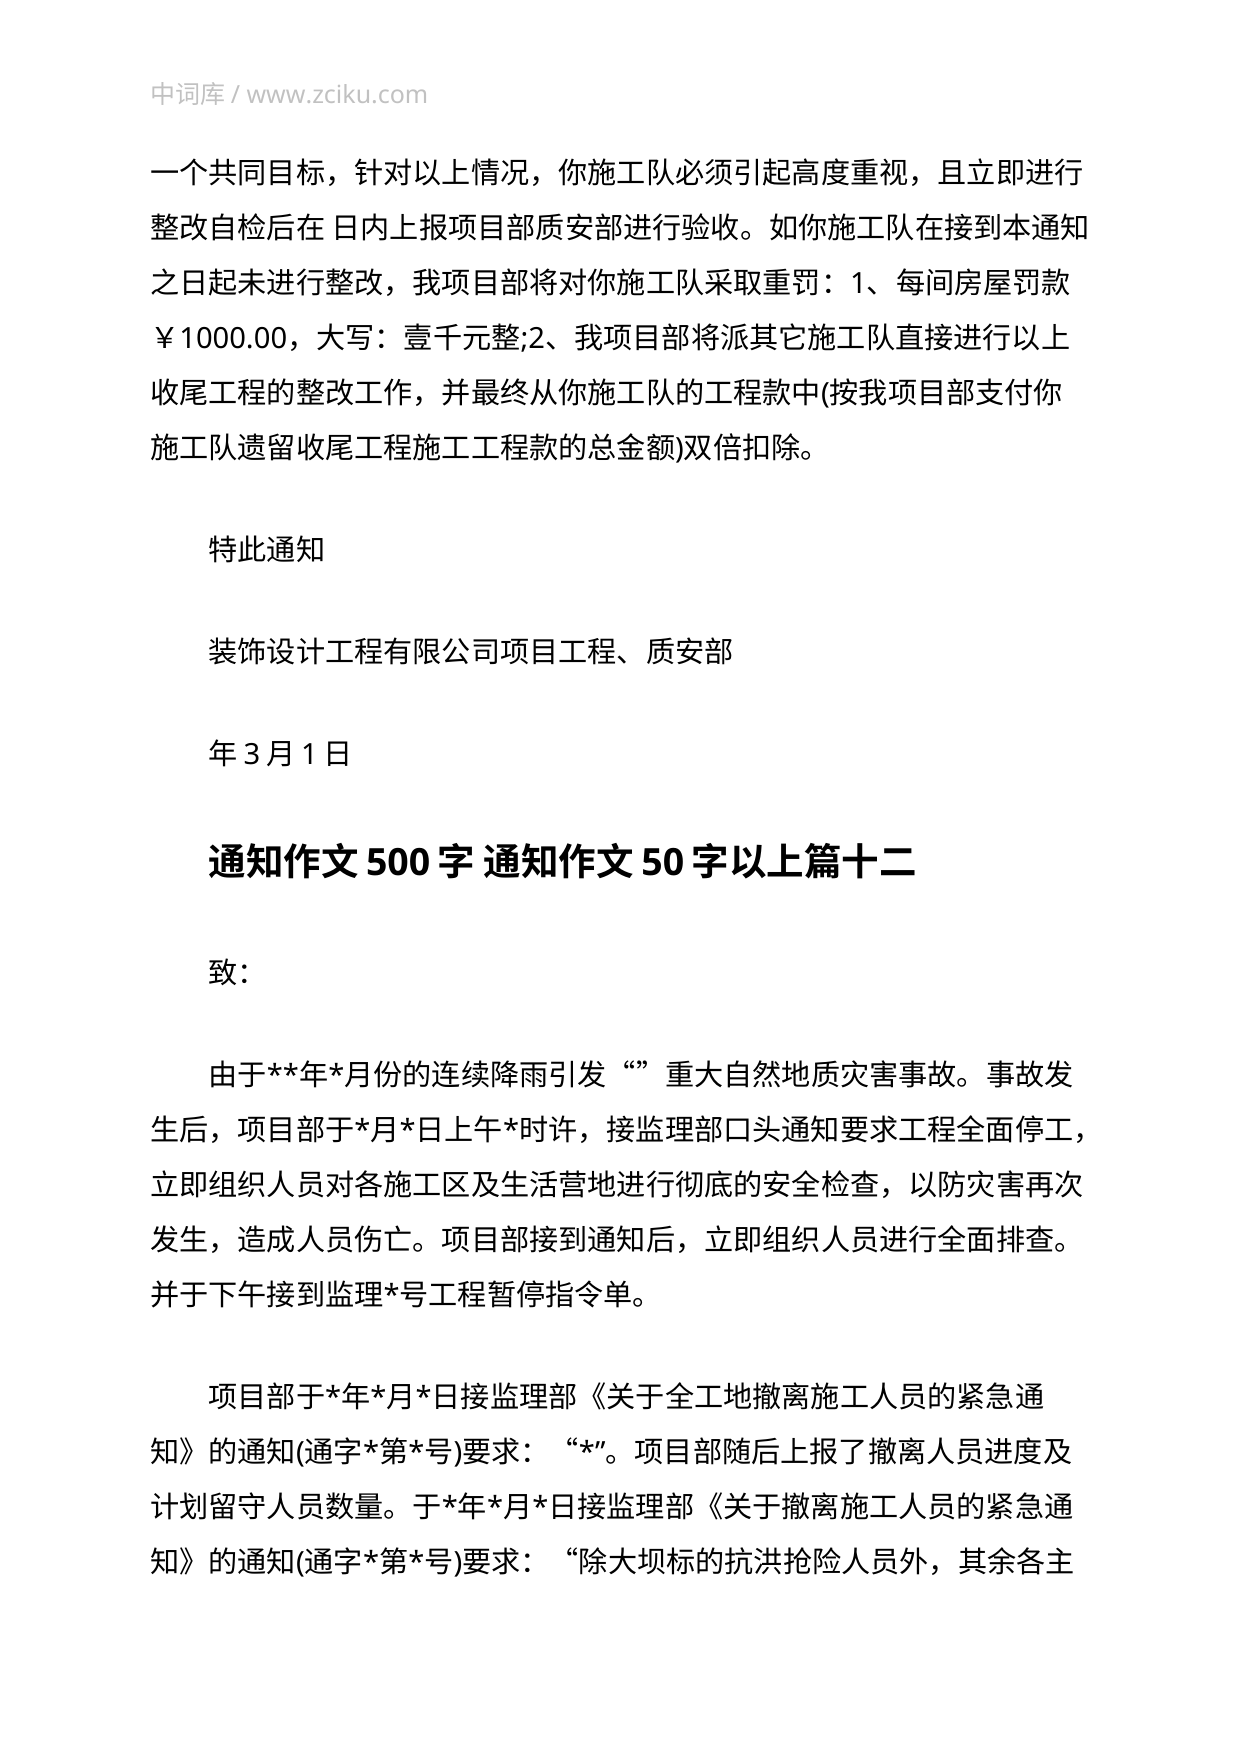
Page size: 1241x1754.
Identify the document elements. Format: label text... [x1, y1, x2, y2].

text 通知作文500字 通知作文50字以上篇十二 [150, 832, 1090, 887]
text 由于**年*月份的连续降雨引发“”重大自然地质灾害事故。事故发生后，项目部于*月*日上午*时许，接监理部口头通知要求工程全面停工，立即组织人员对各施工区及生活营地进行彻底的安全检查，以防灾害再次发生，造成人员伤亡。项目部接到通知后，立即组织人员进行全面排查。并于下午接到监理*号工程暂停指令单。 [150, 1052, 1090, 1314]
text 特此通知 [150, 527, 1090, 569]
text 年3月1日 [150, 730, 1090, 773]
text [150, 1373, 1090, 1581]
text 致： [150, 950, 1090, 992]
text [150, 150, 1090, 467]
text 装饰设计工程有限公司项目工程、质安部 [150, 628, 1090, 671]
